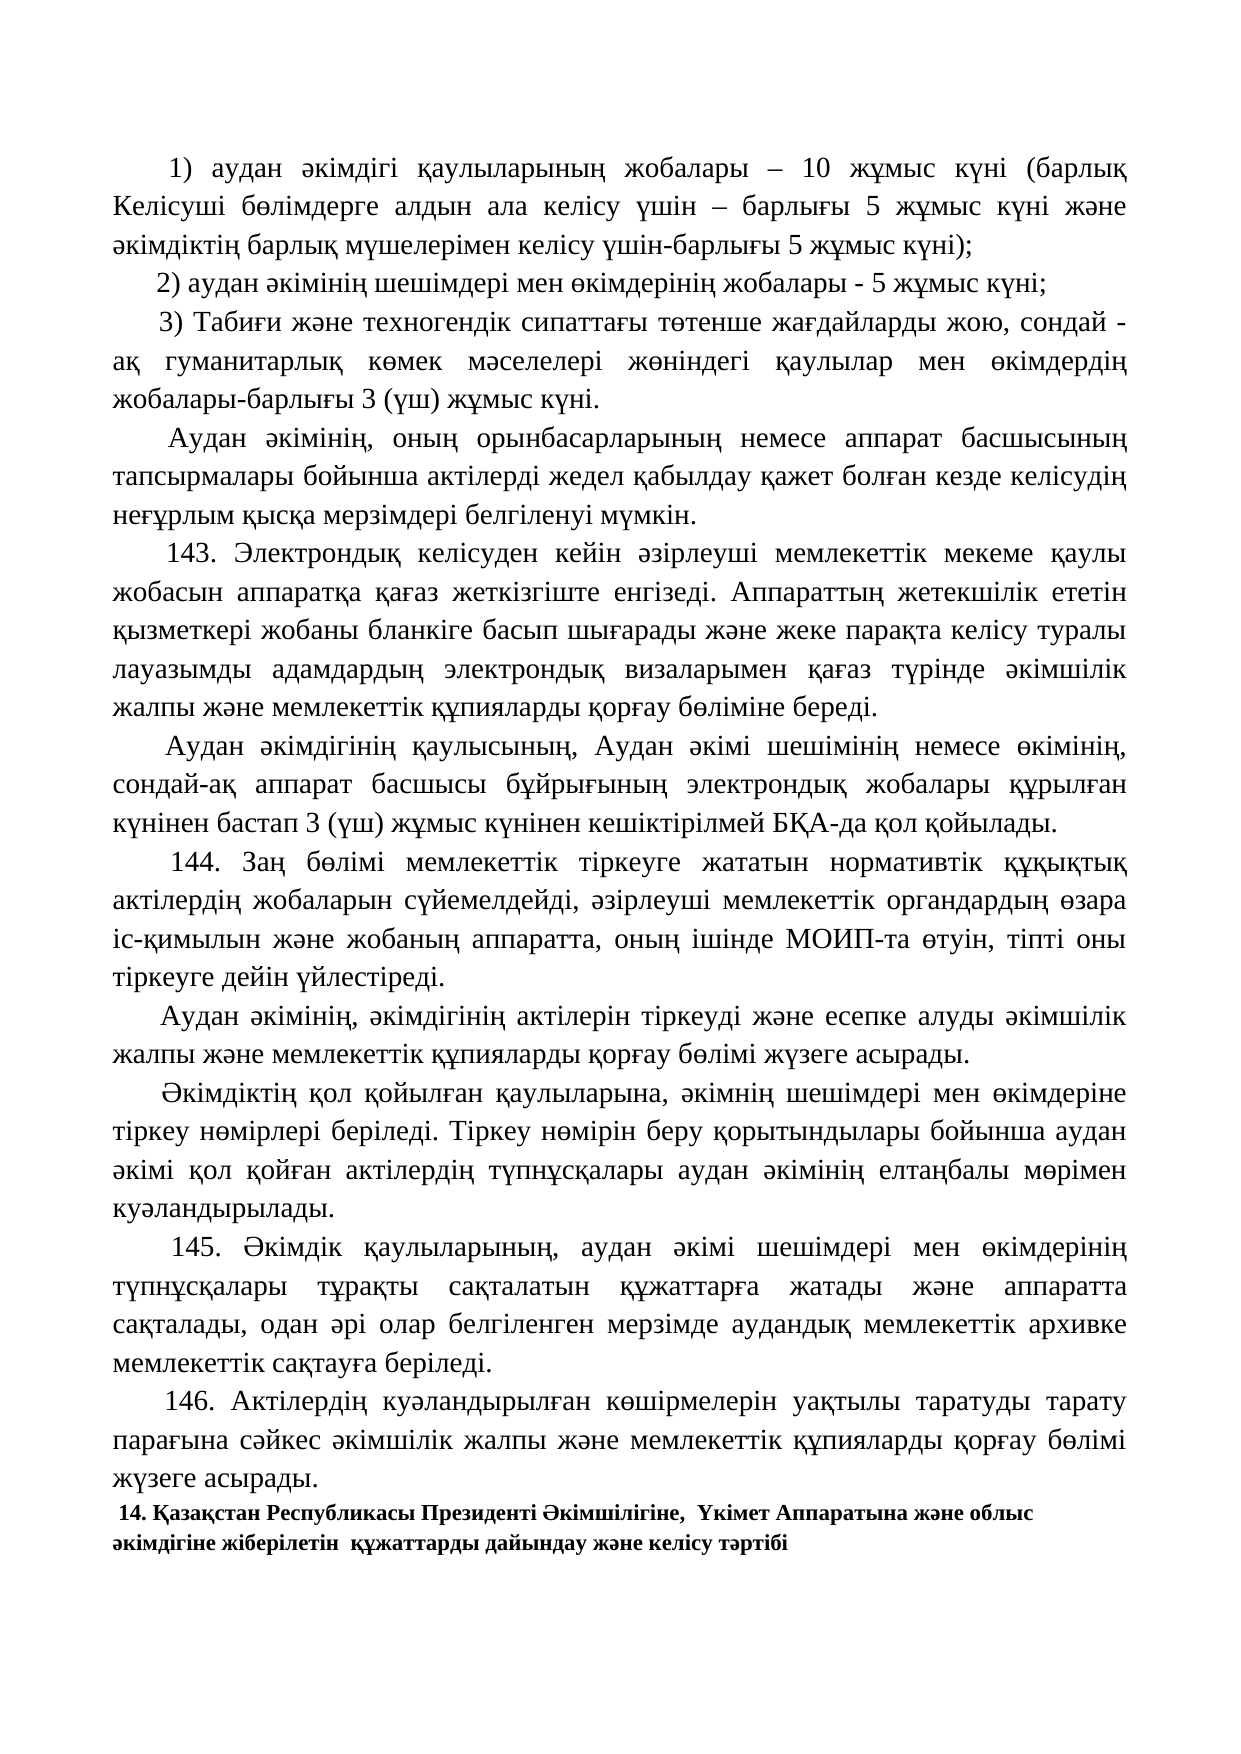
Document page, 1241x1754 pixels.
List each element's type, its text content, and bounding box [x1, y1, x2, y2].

text 1) аудан әкімдігі қаулыларының жобалары – 10 жұмыс күні (барлық Келісуші бөлімдерге алдын ала келісу үшін – барлығы 5 жұмыс күні және әкімдіктің барлық мүшелерімен келісу үшін-барлығы 5 жұмыс күні); [112, 150, 1128, 261]
text Аудан әкімдігінің қаулысының, Аудан әкімі шешімінің немесе өкімінің, сондай-ақ аппарат басшысы бұйрығының электрондық жобалары құрылған күнінен бастап 3 (үш) жұмыс күнінен кешіктірілмей БҚА-да қол қойылады. [112, 728, 1128, 839]
text Аудан әкімінің, әкімдігінің актілерін тіркеуді және есепке алуды әкімшілік жалпы және мемлекеттік құпияларды қорғау бөлімі жүзеге асырады. [112, 998, 1128, 1070]
text 14. Қазақстан Республикасы Президенті Әкімшілігіне, Үкімет Аппаратына және облыс әкімдігіне жіберілетін құжаттарды дайындау және келісу тәртібі [112, 1499, 1128, 1556]
text Аудан әкімінің, оның орынбасарларының немесе аппарат басшысының тапсырмалары бойынша актілерді жедел қабылдау қажет болған кезде келісудің неғұрлым қысқа мерзімдері белгіленуі мүмкін. [112, 420, 1128, 530]
text 2) аудан әкімінің шешімдері мен өкімдерінің жобалары - 5 жұмыс күні; [112, 266, 1128, 299]
text 146. Актілердің куәландырылған көшірмелерін уақтылы таратуды тарату парағына сәйкес әкімшілік жалпы және мемлекеттік құпияларды қорғау бөлімі жүзеге асырады. [112, 1383, 1128, 1494]
text Әкімдіктің қол қойылған қаулыларына, әкімнің шешімдері мен өкімдеріне тіркеу нөмірлері беріледі. Тіркеу нөмірін беру қорытындылары бойынша аудан әкімі қол қойған актілердің түпнұсқалары аудан әкімінің елтаңбалы мөрімен куәландырылады. [112, 1075, 1128, 1224]
text 144. Заң бөлімі мемлекеттік тіркеуге жататын нормативтік құқықтық актілердің жобаларын сүйемелдейді, әзірлеуші мемлекеттік органдардың өзара іс-қимылын және жобаның аппаратта, оның ішінде МОИП-та өтуін, тіпті оны тіркеуге дейін үйлестіреді. [112, 844, 1128, 993]
text 3) Табиғи және техногендік сипаттағы төтенше жағдайларды жою, сондай - ақ гуманитарлық көмек мәселелері жөніндегі қаулылар мен өкімдердің жобалары-барлығы 3 (үш) жұмыс күні. [112, 304, 1128, 415]
text 143. Электрондық келісуден кейін әзірлеуші мемлекеттік мекеме қаулы жобасын аппаратқа қағаз жеткізгіште енгізеді. Аппараттың жетекшілік ететін қызметкері жобаны бланкіге басып шығарады және жеке парақта келісу туралы лауазымды адамдардың электрондық визаларымен қағаз түрінде әкімшілік жалпы және мемлекеттік құпияларды қорғау бөліміне береді. [112, 535, 1128, 723]
text 145. Әкімдік қаулыларының, аудан әкімі шешімдері мен өкімдерінің түпнұсқалары тұрақты сақталатын құжаттарға жатады және аппаратта сақталады, одан әрі олар белгіленген мерзімде аудандық мемлекеттік архивке мемлекеттік сақтауға беріледі. [112, 1229, 1128, 1378]
